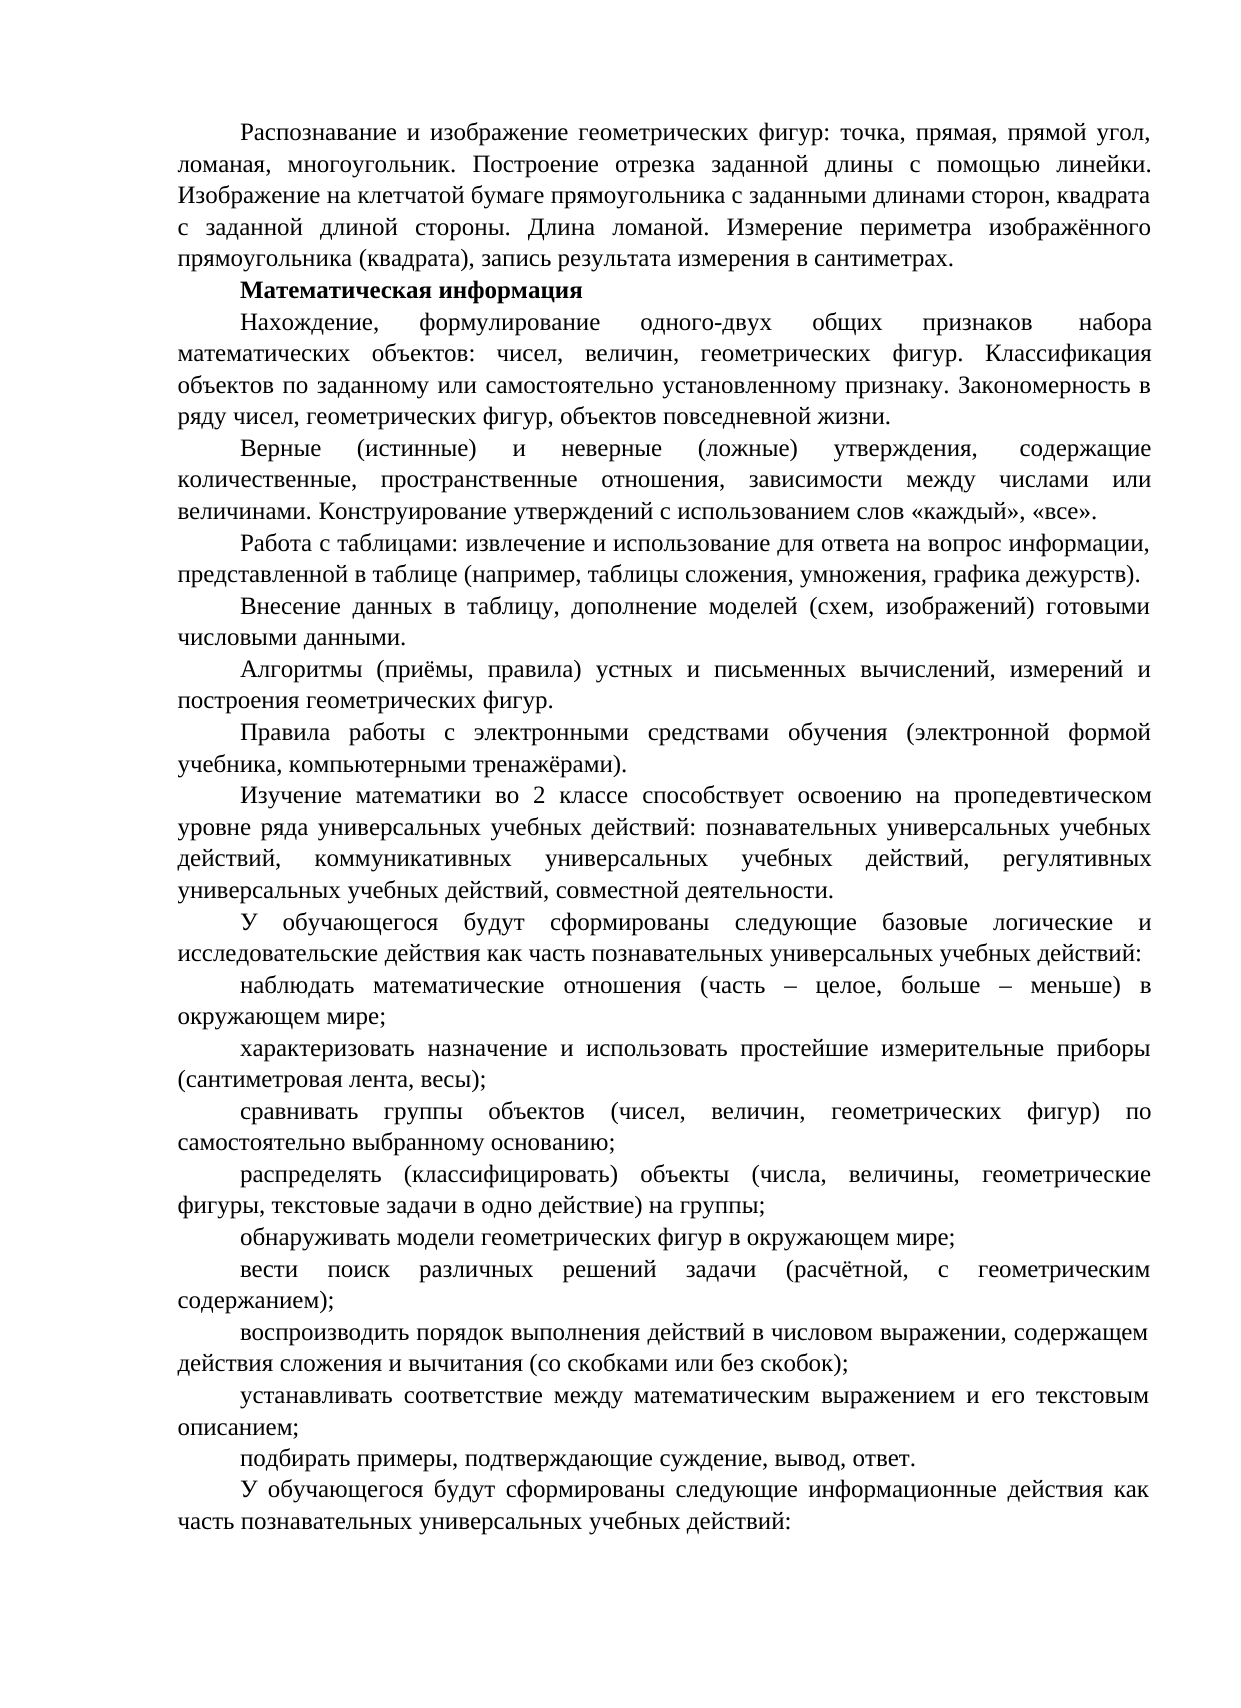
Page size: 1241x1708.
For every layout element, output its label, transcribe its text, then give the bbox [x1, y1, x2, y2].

text воспроизводить порядок выполнения действий в числовом выражении, содержащем действия сложения и вычитания (со скобками или без скобок); [177, 1317, 1163, 1377]
text У обучающегося будут сформированы следующие информационные действия как часть познавательных универсальных учебных действий: [177, 1474, 1163, 1535]
text подбирать примеры, подтверждающие суждение, вывод, ответ. [240, 1443, 1163, 1472]
text характеризовать назначение и использовать простейшие измерительные приборы (сантиметровая лента, весы); [177, 1033, 1151, 1093]
text Верные (истинные) и неверные (ложные) утверждения, содержащие количественные, пространственные отношения, зависимости между числами или величинами. Конструирование утверждений с использованием слов «каждый», «все». [177, 433, 1151, 525]
text Распознавание и изображение геометрических фигур: точка, прямая, прямой угол, ломаная, многоугольник. Построение отрезка заданной длины с помощью линейки. Изображение на клетчатой бумаге прямоугольника с заданными длинами сторон, квадрата с заданной длиной стороны. Длина ломаной. Измерение периметра изображённого прямоугольника (квадрата), запись результата измерения в сантиметрах. [177, 117, 1152, 272]
text устанавливать соответствие между математическим выражением и его текстовым описанием; [177, 1380, 1163, 1440]
text Алгоритмы (приёмы, правила) устных и письменных вычислений, измерений и построения геометрических фигур. [177, 654, 1151, 714]
text обнаруживать модели геометрических фигур в окружающем мире; [240, 1222, 1163, 1251]
text У обучающегося будут сформированы следующие базовые логические и исследовательские действия как часть познавательных универсальных учебных действий: [177, 907, 1152, 967]
text Правила работы с электронными средствами обучения (электронной формой учебника, компьютерными тренажёрами). [177, 717, 1151, 777]
text вести поиск различных решений задачи (расчётной, с геометрическим содержанием); [177, 1254, 1151, 1314]
text наблюдать математические отношения (часть – целое, больше – меньше) в окружающем мире; [177, 970, 1152, 1030]
text распределять (классифицировать) объекты (числа, величины, геометрические фигуры, текстовые задачи в одно действие) на группы; [177, 1159, 1151, 1219]
text сравнивать группы объектов (чисел, величин, геометрических фигур) по самостоятельно выбранному основанию; [177, 1096, 1152, 1156]
text Внесение данных в таблицу, дополнение моделей (схем, изображений) готовыми числовыми данными. [177, 591, 1151, 651]
text Работа с таблицами: извлечение и использование для ответа на вопрос информации, представленной в таблице (например, таблицы сложения, умножения, графика дежурств). [177, 528, 1151, 588]
subtitle Математическая информация [240, 276, 1163, 304]
text Нахождение, формулирование одного-двух общих признаков набора математических объектов: чисел, величин, геометрических фигур. Классификация объектов по заданному или самостоятельно установленному признаку. Закономерность в ряду чисел, геометрических фигур, объектов повседневной жизни. [177, 307, 1152, 430]
text Изучение математики во 2 классе способствует освоению на пропедевтическом уровне ряда универсальных учебных действий: познавательных универсальных учебных действий, коммуникативных универсальных учебных действий, регулятивных универсальных учебных действий, совместной деятельности. [177, 780, 1152, 904]
